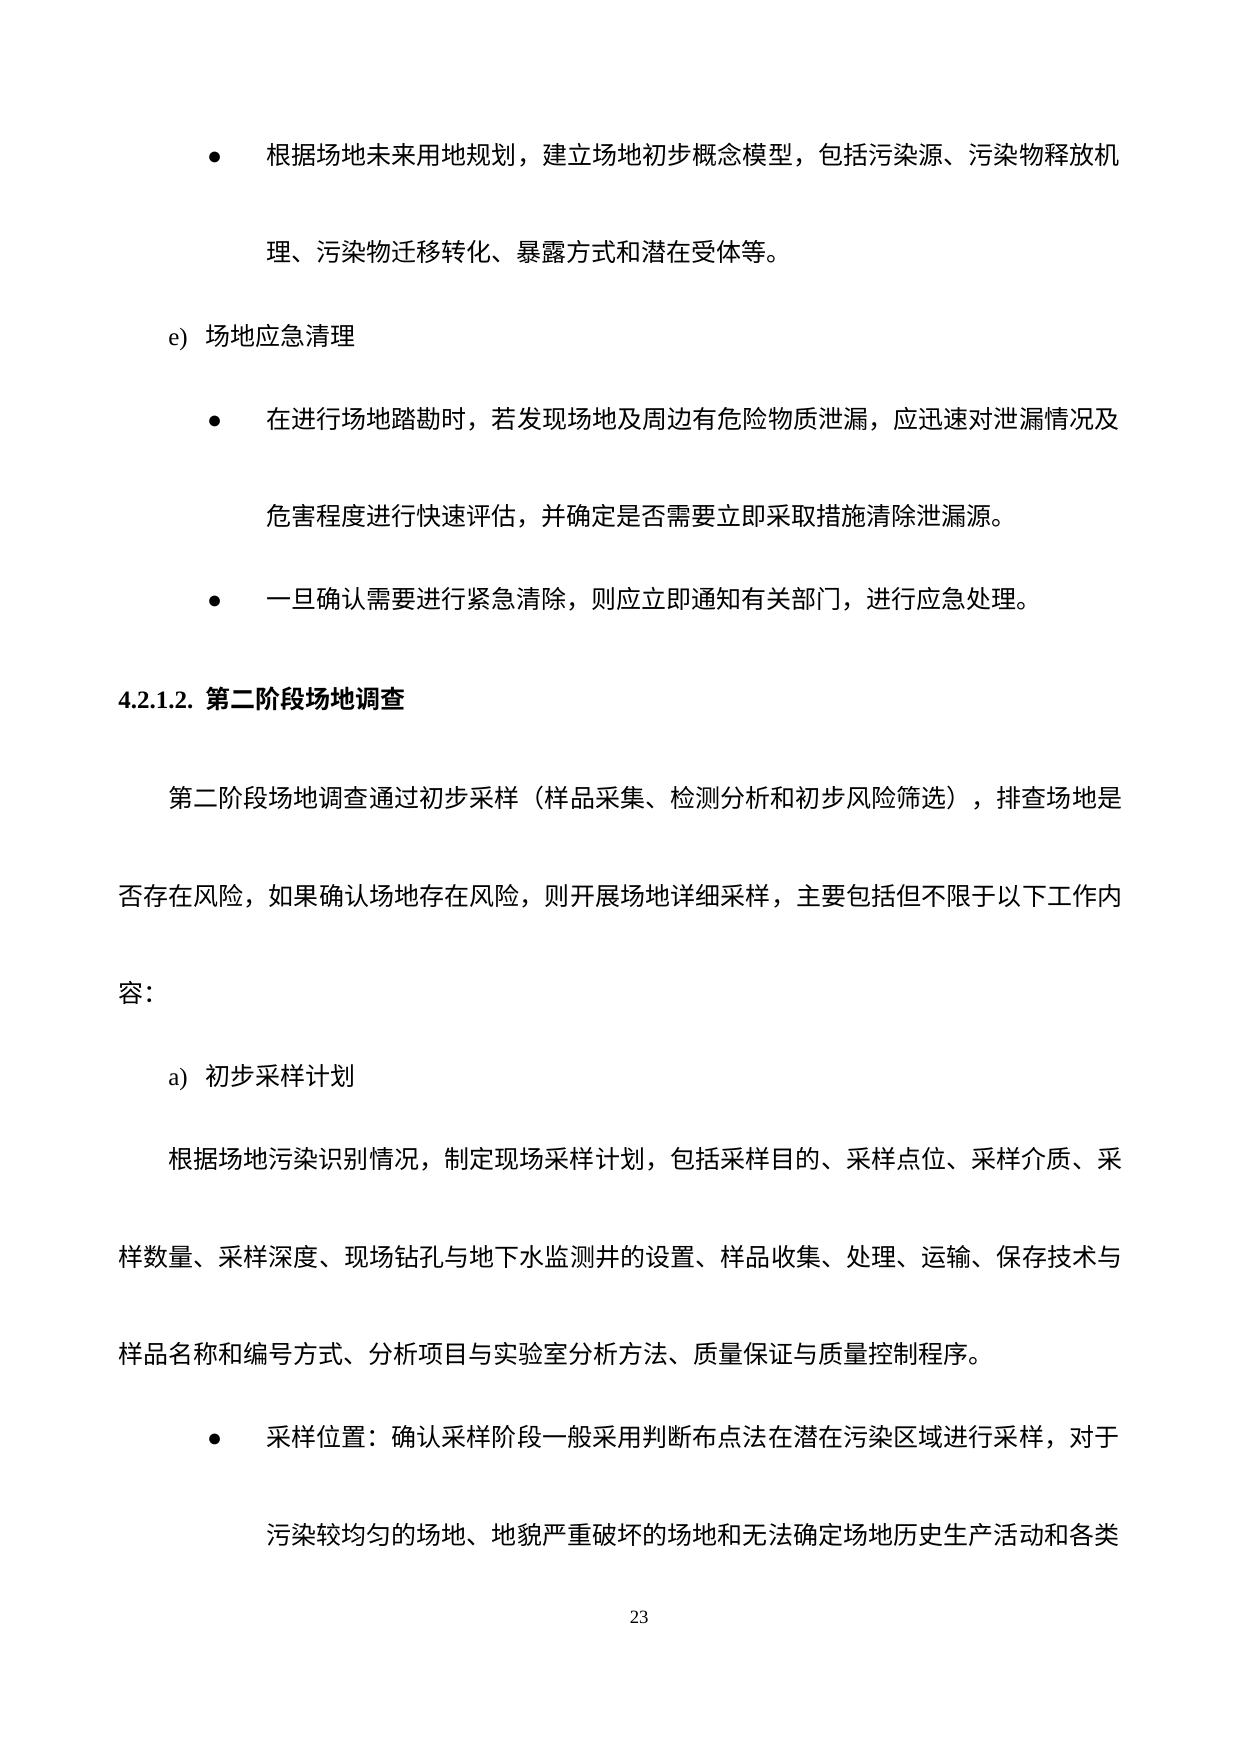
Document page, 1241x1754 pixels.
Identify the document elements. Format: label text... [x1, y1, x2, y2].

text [207, 1403, 1122, 1566]
text 4.2.1.2. 第二阶段场地调查 [118, 665, 1122, 730]
text 根据场地污染识别情况，制定现场采样计划，包括采样目的、采样点位、采样介质、采样数量、采样深度、现场钻孔与地下水监测井的设置、样品收集、处理、运输、保存技术与样品名称和编号方式、分析项目与实验室分析方法、质量保证与质量控制程序。 [118, 1125, 1122, 1385]
text ● 一旦确认需要进行紧急清除，则应立即通知有关部门，进行应急处理。 [207, 565, 1122, 630]
text ● 在进行场地踏勘时，若发现场地及周边有危险物质泄漏，应迅速对泄漏情况及危害程度进行快速评估，并确定是否需要立即采取措施清除泄漏源。 [207, 385, 1122, 547]
text ● 根据场地未来用地规划，建立场地初步概念模型，包括污染源、污染物释放机理、污染物迁移转化、暴露方式和潜在受体等。 [207, 121, 1122, 283]
text 第二阶段场地调查通过初步采样（样品采集、检测分析和初步风险筛选），排查场地是否存在风险，如果确认场地存在风险，则开展场地详细采样，主要包括但不限于以下工作内容： [118, 764, 1122, 1024]
text e) 场地应急清理 [118, 302, 1122, 367]
text a) 初步采样计划 [118, 1042, 1122, 1107]
